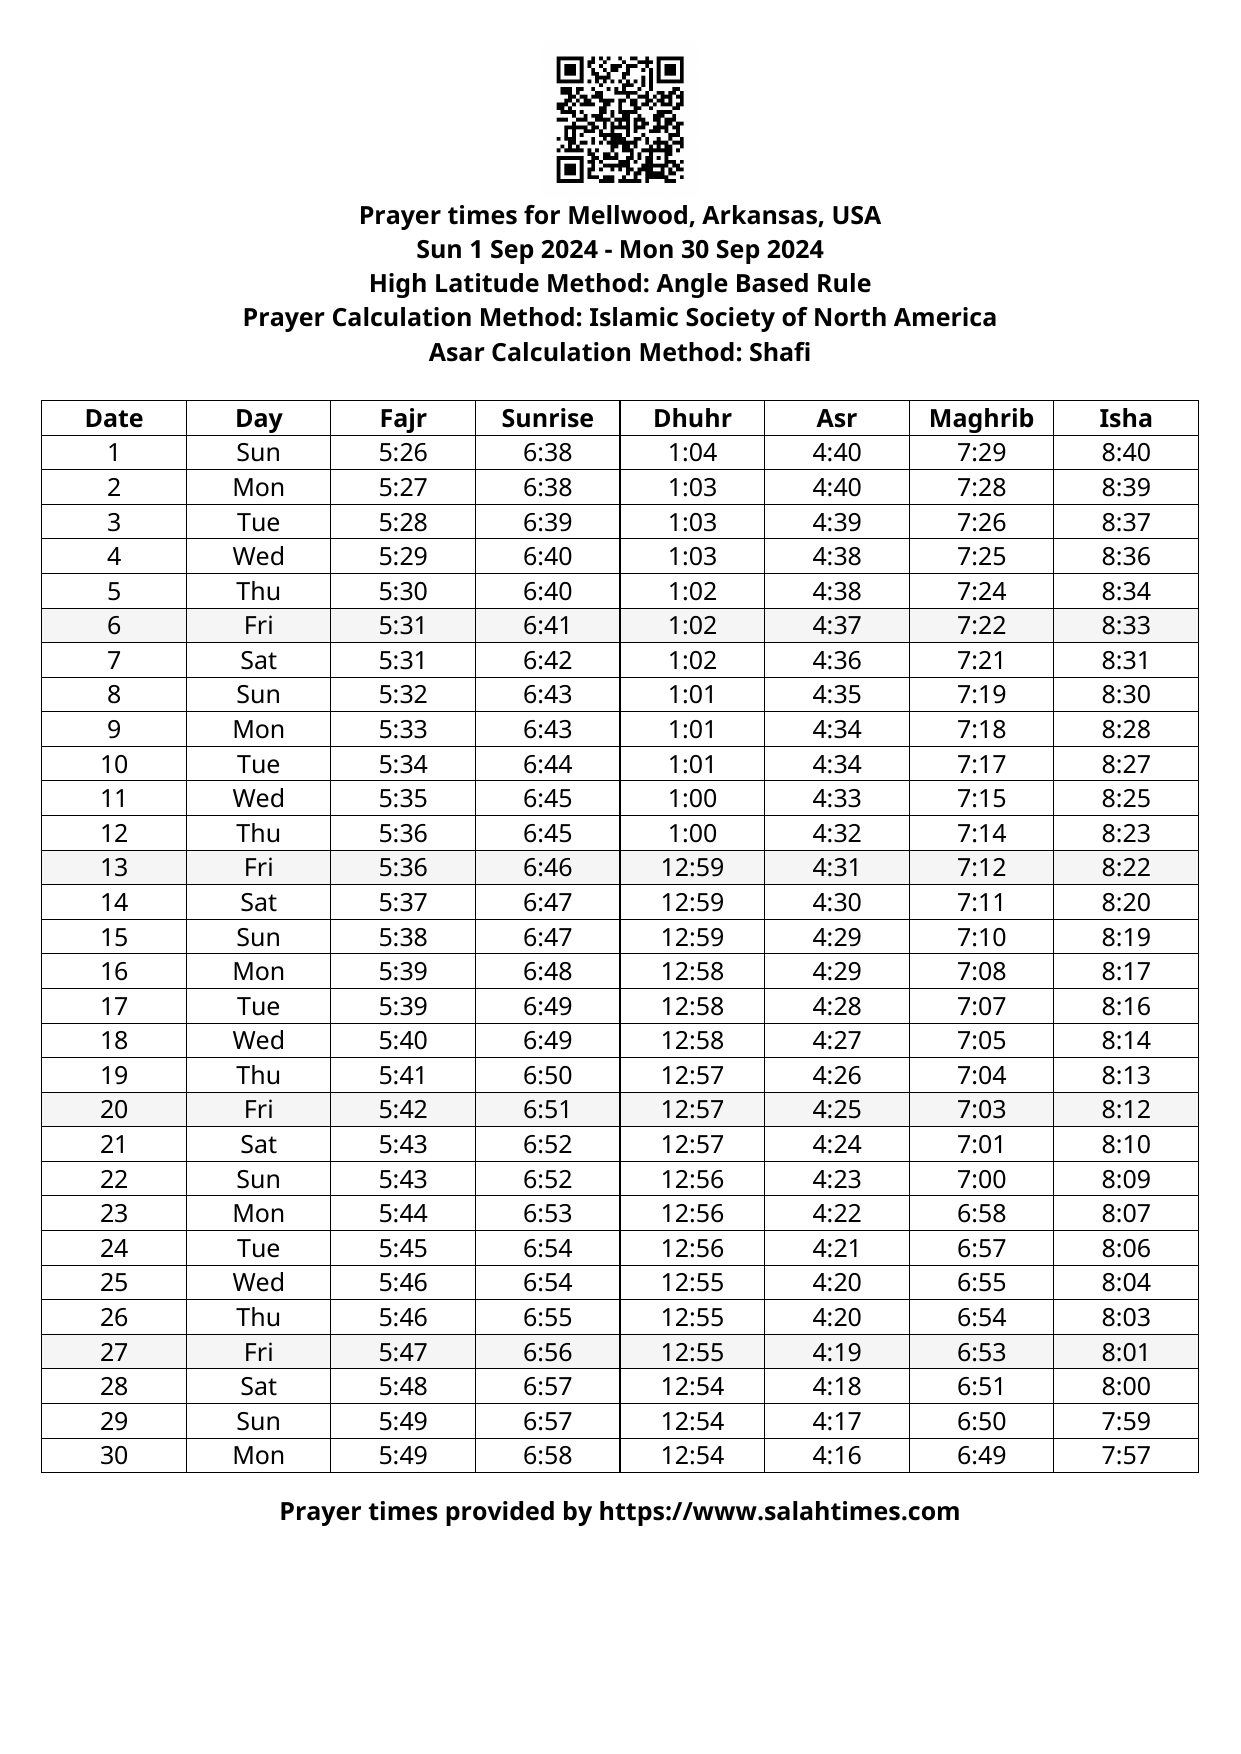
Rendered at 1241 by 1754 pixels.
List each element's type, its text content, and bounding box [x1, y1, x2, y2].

table_cell 5:36 [331, 851, 475, 884]
table_cell 1:00 [621, 781, 764, 815]
table_cell 12:57 [621, 1093, 764, 1126]
table_cell 12:55 [621, 1335, 764, 1368]
table_cell Wed [187, 781, 330, 815]
table_cell 5:38 [331, 920, 475, 953]
table_cell Mon [187, 712, 330, 746]
table_cell 7:11 [910, 885, 1053, 919]
table_cell 8:27 [1054, 747, 1198, 780]
table_cell 5:31 [331, 643, 475, 677]
table_cell 5:33 [331, 712, 475, 746]
table_cell 8:14 [1054, 1024, 1198, 1057]
table_cell 5:31 [331, 609, 475, 642]
table_cell 18 [42, 1024, 186, 1057]
table_cell 22 [42, 1162, 186, 1195]
picture [542, 41, 699, 198]
table_cell 5:42 [331, 1093, 475, 1126]
table_cell 7 [42, 643, 186, 677]
table_cell 12:56 [621, 1162, 764, 1195]
table_cell 6:44 [476, 747, 619, 780]
table_cell 7:12 [910, 851, 1053, 884]
table_cell 7:17 [910, 747, 1053, 780]
table_cell 7:05 [910, 1024, 1053, 1057]
table_cell 4:27 [765, 1024, 909, 1057]
table_cell Tue [187, 747, 330, 780]
table_cell 5:39 [331, 989, 475, 1022]
table_cell 5:49 [331, 1439, 475, 1472]
table_cell 8:20 [1054, 885, 1198, 919]
table_cell 6:48 [476, 954, 619, 988]
table_cell Thu [187, 816, 330, 849]
table_cell 7:15 [910, 781, 1053, 815]
text Prayer Calculation Method: Islamic Society of North America [42, 300, 1198, 334]
table_cell 4:22 [765, 1196, 909, 1230]
table_cell 4:29 [765, 920, 909, 953]
table_cell 14 [42, 885, 186, 919]
table_cell 5:48 [331, 1369, 475, 1403]
table_cell 7:18 [910, 712, 1053, 746]
table_cell 4:20 [765, 1300, 909, 1334]
text High Latitude Method: Angle Based Rule [42, 266, 1198, 300]
table_cell 4:19 [765, 1335, 909, 1368]
table_cell Thu [187, 574, 330, 607]
table_cell 5:43 [331, 1162, 475, 1195]
table_cell 12:57 [621, 1058, 764, 1092]
table_header Sunrise [476, 401, 619, 434]
table_cell 8:09 [1054, 1162, 1198, 1195]
table_cell 8:19 [1054, 920, 1198, 953]
table_cell 5:36 [331, 816, 475, 849]
table_cell 4:38 [765, 539, 909, 573]
table_cell 5:39 [331, 954, 475, 988]
table_cell 6:47 [476, 885, 619, 919]
table_cell 4:30 [765, 885, 909, 919]
table_cell 6:38 [476, 470, 619, 504]
table_cell 6:49 [476, 989, 619, 1022]
table_cell 9 [42, 712, 186, 746]
table_cell 8:06 [1054, 1231, 1198, 1264]
table_header Date [42, 401, 186, 434]
table_cell 7:28 [910, 470, 1053, 504]
table_cell 6:51 [910, 1369, 1053, 1403]
table_cell Sun [187, 920, 330, 953]
table_cell 4:18 [765, 1369, 909, 1403]
table_cell 6:39 [476, 505, 619, 538]
table_cell 2 [42, 470, 186, 504]
table_cell 12:58 [621, 989, 764, 1022]
table_cell 8:33 [1054, 609, 1198, 642]
table_cell 5:49 [331, 1404, 475, 1437]
table_cell 5:28 [331, 505, 475, 538]
table_cell 6 [42, 609, 186, 642]
table_cell 5:26 [331, 436, 475, 469]
table_cell 4:26 [765, 1058, 909, 1092]
table_cell 7:14 [910, 816, 1053, 849]
table_cell 6:56 [476, 1335, 619, 1368]
table_cell 6:41 [476, 609, 619, 642]
table_cell 6:42 [476, 643, 619, 677]
table_cell 25 [42, 1266, 186, 1299]
table_cell 8:00 [1054, 1369, 1198, 1403]
table_cell 6:53 [476, 1196, 619, 1230]
table_cell 7:04 [910, 1058, 1053, 1092]
table_cell Wed [187, 1024, 330, 1057]
table_cell 12:59 [621, 851, 764, 884]
table_cell 5:35 [331, 781, 475, 815]
table_cell 7:59 [1054, 1404, 1198, 1437]
table_cell 12 [42, 816, 186, 849]
table_cell 8:13 [1054, 1058, 1198, 1092]
table_cell 20 [42, 1093, 186, 1126]
table_cell 6:47 [476, 920, 619, 953]
table_header Asr [765, 401, 909, 434]
table_cell 12:56 [621, 1196, 764, 1230]
table_cell 6:40 [476, 574, 619, 607]
table_cell 7:57 [1054, 1439, 1198, 1472]
text Prayer times for Mellwood, Arkansas, USA [42, 198, 1198, 232]
table_cell 5:45 [331, 1231, 475, 1264]
table_cell 4:33 [765, 781, 909, 815]
table_cell 1:04 [621, 436, 764, 469]
table_cell 7:22 [910, 609, 1053, 642]
table_cell Sun [187, 436, 330, 469]
table_cell 1:01 [621, 678, 764, 711]
table_cell 8:34 [1054, 574, 1198, 607]
table_cell 6:55 [476, 1300, 619, 1334]
table_cell 7:25 [910, 539, 1053, 573]
table_cell 5:34 [331, 747, 475, 780]
table_cell 4:39 [765, 505, 909, 538]
table_cell 4:40 [765, 436, 909, 469]
table_cell 21 [42, 1127, 186, 1161]
table_cell 4:32 [765, 816, 909, 849]
table_cell 8:01 [1054, 1335, 1198, 1368]
table_cell 29 [42, 1404, 186, 1437]
table_cell 12:55 [621, 1266, 764, 1299]
table_cell 1:01 [621, 747, 764, 780]
table_cell 10 [42, 747, 186, 780]
table_cell 12:57 [621, 1127, 764, 1161]
table_cell 5:30 [331, 574, 475, 607]
table_cell Sat [187, 1127, 330, 1161]
table_cell 8:16 [1054, 989, 1198, 1022]
table_cell 8:40 [1054, 436, 1198, 469]
table_cell 1:03 [621, 470, 764, 504]
table_cell 4:24 [765, 1127, 909, 1161]
table_cell 5:41 [331, 1058, 475, 1092]
table_cell 5 [42, 574, 186, 607]
table_cell 4:23 [765, 1162, 909, 1195]
table_cell 6:40 [476, 539, 619, 573]
table_cell 6:45 [476, 781, 619, 815]
table_cell 4:31 [765, 851, 909, 884]
table_cell 1:01 [621, 712, 764, 746]
table_cell 7:10 [910, 920, 1053, 953]
table_cell 1:02 [621, 609, 764, 642]
table_cell 5:43 [331, 1127, 475, 1161]
table_cell 7:29 [910, 436, 1053, 469]
table_cell 12:56 [621, 1231, 764, 1264]
table_cell 4:29 [765, 954, 909, 988]
table_cell 7:21 [910, 643, 1053, 677]
table_cell Wed [187, 1266, 330, 1299]
table_header Day [187, 401, 330, 434]
table_cell Tue [187, 505, 330, 538]
table_cell Mon [187, 954, 330, 988]
table_cell 7:07 [910, 989, 1053, 1022]
table_cell 5:46 [331, 1266, 475, 1299]
table_cell 5:40 [331, 1024, 475, 1057]
table_header Dhuhr [621, 401, 764, 434]
table_cell 6:43 [476, 678, 619, 711]
table_cell 6:52 [476, 1162, 619, 1195]
table_cell 4:17 [765, 1404, 909, 1437]
table_cell Tue [187, 1231, 330, 1264]
table_cell 7:24 [910, 574, 1053, 607]
table_cell 1:03 [621, 539, 764, 573]
table_cell 5:44 [331, 1196, 475, 1230]
table_cell 12:54 [621, 1369, 764, 1403]
table_cell 5:27 [331, 470, 475, 504]
table_cell 4:38 [765, 574, 909, 607]
table_header Maghrib [910, 401, 1053, 434]
text Asar Calculation Method: Shafi [42, 334, 1198, 368]
table_cell 7:00 [910, 1162, 1053, 1195]
table_cell 6:38 [476, 436, 619, 469]
table_cell 6:58 [476, 1439, 619, 1472]
table_cell 27 [42, 1335, 186, 1368]
table_cell 12:58 [621, 954, 764, 988]
table_cell 6:45 [476, 816, 619, 849]
table_cell 24 [42, 1231, 186, 1264]
table_cell 8:10 [1054, 1127, 1198, 1161]
table_cell Fri [187, 1335, 330, 1368]
table_cell 12:59 [621, 885, 764, 919]
table_cell 5:32 [331, 678, 475, 711]
table_cell 6:54 [476, 1266, 619, 1299]
table_cell 6:50 [476, 1058, 619, 1092]
text Sun 1 Sep 2024 - Mon 30 Sep 2024 [42, 232, 1198, 266]
table_cell Sun [187, 678, 330, 711]
table_cell 7:03 [910, 1093, 1053, 1126]
table_cell 8:17 [1054, 954, 1198, 988]
table_cell 5:29 [331, 539, 475, 573]
table_cell 12:54 [621, 1439, 764, 1472]
table_header Fajr [331, 401, 475, 434]
table_cell 8:23 [1054, 816, 1198, 849]
table_cell 6:55 [910, 1266, 1053, 1299]
table_cell 30 [42, 1439, 186, 1472]
table_cell Wed [187, 539, 330, 573]
table_cell Sun [187, 1404, 330, 1437]
table_cell 19 [42, 1058, 186, 1092]
table_cell 28 [42, 1369, 186, 1403]
table_cell 4:34 [765, 747, 909, 780]
table_cell 8:30 [1054, 678, 1198, 711]
text Prayer times provided by https://www.salahtimes.com [42, 1494, 1198, 1528]
table_cell 6:51 [476, 1093, 619, 1126]
table_cell 6:57 [476, 1369, 619, 1403]
table_cell 6:50 [910, 1404, 1053, 1437]
table_cell 6:52 [476, 1127, 619, 1161]
table_cell 5:37 [331, 885, 475, 919]
table_cell 12:55 [621, 1300, 764, 1334]
table_cell 1 [42, 436, 186, 469]
table_cell 8:31 [1054, 643, 1198, 677]
table_cell 8:39 [1054, 470, 1198, 504]
table_cell 5:47 [331, 1335, 475, 1368]
table_header Isha [1054, 401, 1198, 434]
table_cell Mon [187, 1196, 330, 1230]
table_cell 1:02 [621, 643, 764, 677]
table_cell 8 [42, 678, 186, 711]
table_cell Mon [187, 1439, 330, 1472]
table_cell 8:04 [1054, 1266, 1198, 1299]
table_cell 8:03 [1054, 1300, 1198, 1334]
table_cell Thu [187, 1300, 330, 1334]
table_cell Mon [187, 470, 330, 504]
table_cell 17 [42, 989, 186, 1022]
table_cell 6:46 [476, 851, 619, 884]
table_cell 3 [42, 505, 186, 538]
table_cell 4 [42, 539, 186, 573]
table_cell 12:58 [621, 1024, 764, 1057]
table_cell 4:36 [765, 643, 909, 677]
table_cell Fri [187, 851, 330, 884]
table_cell 26 [42, 1300, 186, 1334]
table_cell 8:25 [1054, 781, 1198, 815]
table_cell 7:26 [910, 505, 1053, 538]
table_cell 6:49 [476, 1024, 619, 1057]
table_cell 7:19 [910, 678, 1053, 711]
table_cell 6:54 [476, 1231, 619, 1264]
table_cell 7:08 [910, 954, 1053, 988]
table_cell 11 [42, 781, 186, 815]
table_cell Fri [187, 609, 330, 642]
table_cell 8:36 [1054, 539, 1198, 573]
table_cell Sat [187, 1369, 330, 1403]
table_cell 13 [42, 851, 186, 884]
table_cell 5:46 [331, 1300, 475, 1334]
table_cell 1:02 [621, 574, 764, 607]
table_cell Fri [187, 1093, 330, 1126]
table_cell 4:21 [765, 1231, 909, 1264]
table_cell 4:35 [765, 678, 909, 711]
table_cell 6:54 [910, 1300, 1053, 1334]
table_cell 8:07 [1054, 1196, 1198, 1230]
table_cell 4:20 [765, 1266, 909, 1299]
table_cell 6:57 [910, 1231, 1053, 1264]
table_cell Thu [187, 1058, 330, 1092]
table_cell Sun [187, 1162, 330, 1195]
table_cell 23 [42, 1196, 186, 1230]
table_cell 4:37 [765, 609, 909, 642]
table_cell 6:53 [910, 1335, 1053, 1368]
table_cell 4:16 [765, 1439, 909, 1472]
table_cell 8:12 [1054, 1093, 1198, 1126]
table_cell Tue [187, 989, 330, 1022]
table_cell Sat [187, 643, 330, 677]
table_cell 8:22 [1054, 851, 1198, 884]
table_cell 6:43 [476, 712, 619, 746]
table_cell 8:28 [1054, 712, 1198, 746]
table_cell 4:25 [765, 1093, 909, 1126]
table_cell 1:03 [621, 505, 764, 538]
table_cell 4:28 [765, 989, 909, 1022]
table_cell 1:00 [621, 816, 764, 849]
table_cell Sat [187, 885, 330, 919]
table_cell 12:54 [621, 1404, 764, 1437]
table_cell 6:49 [910, 1439, 1053, 1472]
table_cell 6:58 [910, 1196, 1053, 1230]
table_cell 4:40 [765, 470, 909, 504]
table_cell 7:01 [910, 1127, 1053, 1161]
table_cell 16 [42, 954, 186, 988]
table_cell 6:57 [476, 1404, 619, 1437]
table_cell 4:34 [765, 712, 909, 746]
table_cell 8:37 [1054, 505, 1198, 538]
table_cell 12:59 [621, 920, 764, 953]
table_cell 15 [42, 920, 186, 953]
